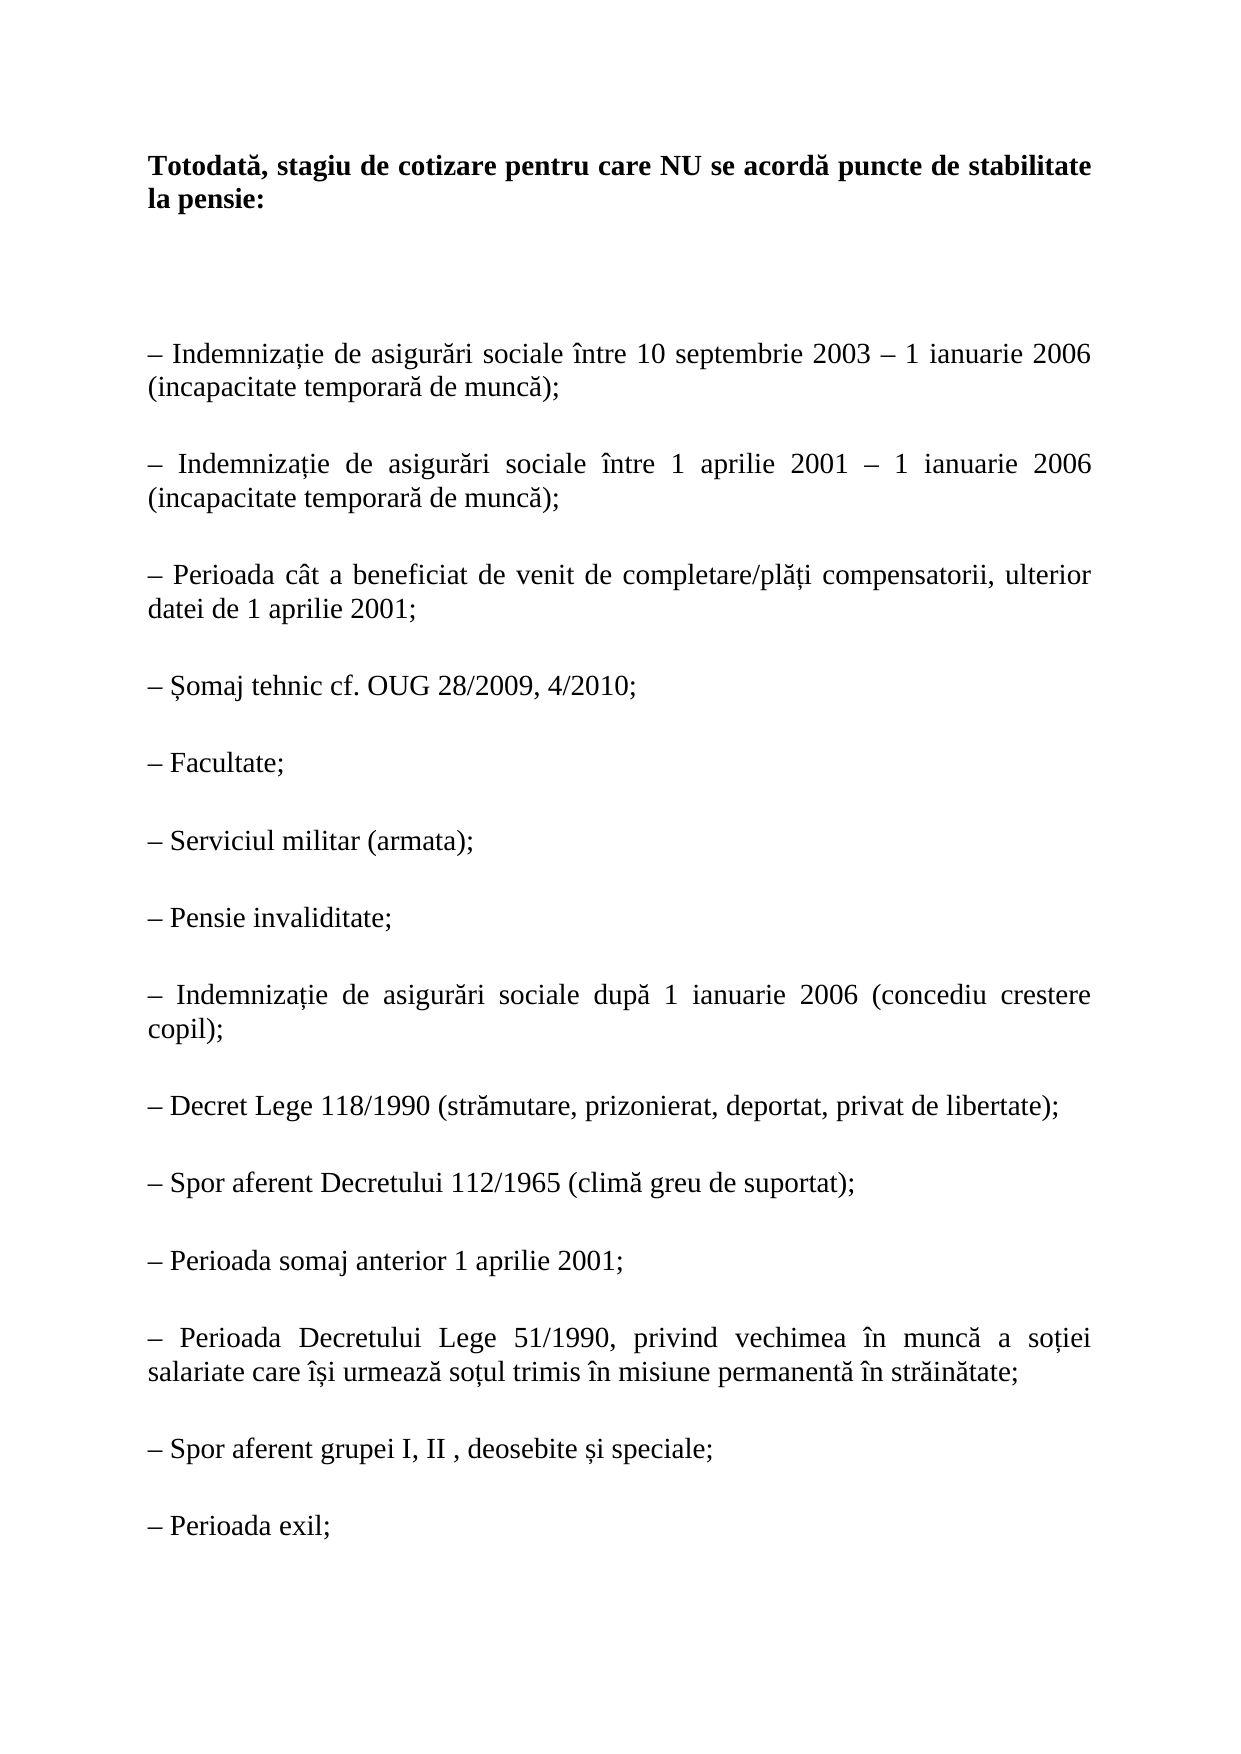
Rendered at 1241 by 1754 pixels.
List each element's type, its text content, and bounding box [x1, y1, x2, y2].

text – Indemnizație de asigurări sociale după 1 ianuarie 2006 (concediu crestere copil); [148, 977, 1093, 1044]
text – Indemnizație de asigurări sociale între 10 septembrie 2003 – 1 ianuarie 2006 (incapacitate temporară de muncă); [148, 336, 1093, 403]
text – Perioada exil; [148, 1508, 1093, 1542]
text – Șomaj tehnic cf. OUG 28/2009, 4/2010; [148, 668, 1093, 702]
text – Facultate; [148, 746, 1093, 779]
text – Spor aferent Decretului 112/1965 (climă greu de suportat); [148, 1166, 1093, 1199]
text – Spor aferent grupei I, II , deosebite și speciale; [148, 1431, 1093, 1464]
text Totodată, stagiu de cotizare pentru care NU se acordă puncte de stabilitate la pensie: [148, 148, 1093, 215]
text – Perioada somaj anterior 1 aprilie 2001; [148, 1243, 1093, 1276]
text – Indemnizație de asigurări sociale între 1 aprilie 2001 – 1 ianuarie 2006 (incapacitate temporară de muncă); [148, 447, 1093, 514]
text – Pensie invaliditate; [148, 900, 1093, 934]
text – Perioada cât a beneficiat de venit de completare/plăți compensatorii, ulterior datei de 1 aprilie 2001; [148, 557, 1093, 624]
text – Perioada Decretului Lege 51/1990, privind vechimea în muncă a soției salariate care își urmează soțul trimis în misiune permanentă în străinătate; [148, 1320, 1093, 1387]
text – Serviciul militar (armata); [148, 823, 1093, 856]
text – Decret Lege 118/1990 (strămutare, prizonierat, deportat, privat de libertate); [148, 1088, 1093, 1122]
